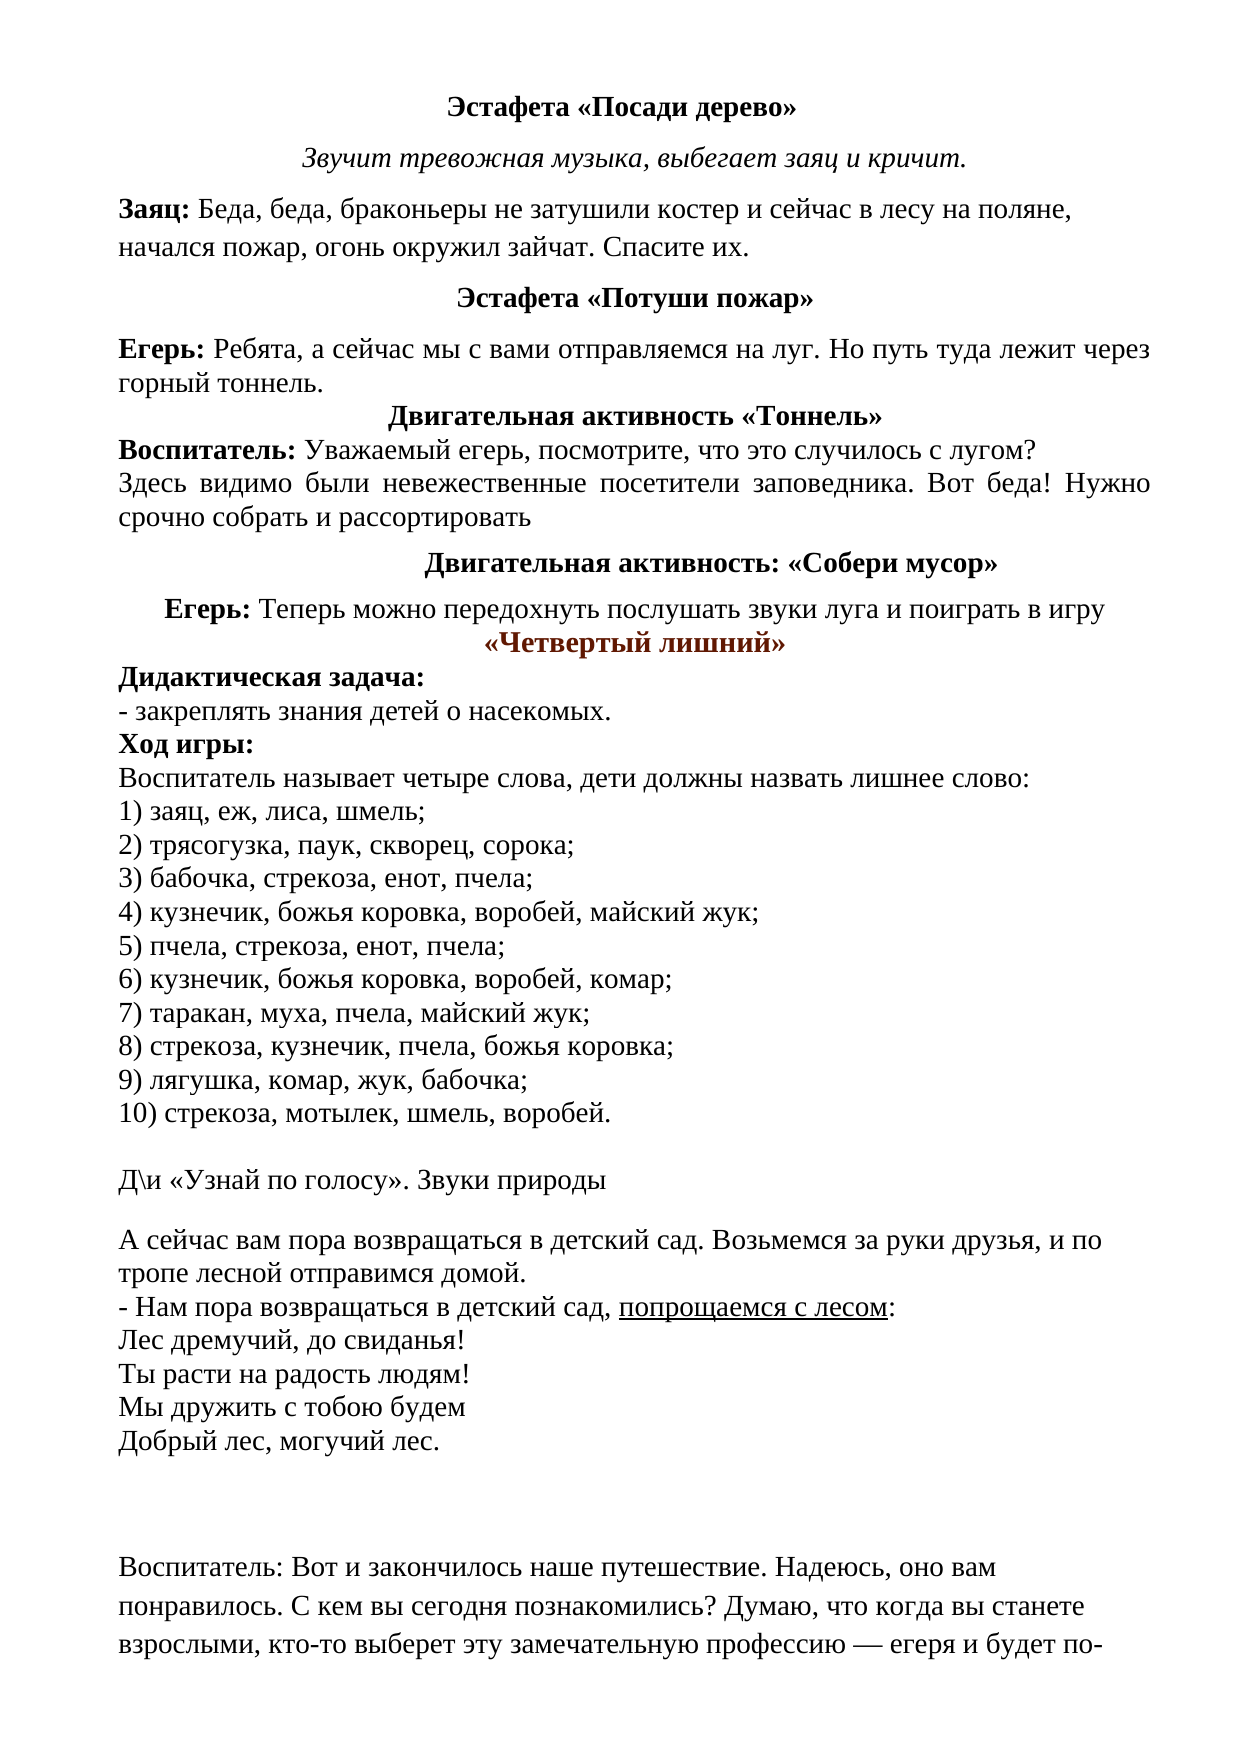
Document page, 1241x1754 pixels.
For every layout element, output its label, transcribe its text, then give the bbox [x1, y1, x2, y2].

text Егерь: Теперь можно передохнуть послушать звуки луга и поиграть в игру «Четвертый лишний» [118, 591, 1152, 659]
text Здесь видимо были невежественные посетители заповедника. Вот беда! Нужно срочно собрать и рассортировать [118, 466, 1152, 533]
text Егерь: Ребята, а сейчас мы с вами отправляемся на луг. Но путь туда лежит через горный тоннель. [118, 331, 1152, 398]
text Эстафета «Посади дерево» [118, 89, 1152, 122]
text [118, 1549, 1152, 1660]
text Двигательная активность: «Собери мусор» [118, 545, 1152, 579]
text Дидактическая задача: - закреплять знания детей о насекомых. Ход игры: Воспитатель называет четыре слова, дети должны назвать лишнее слово: 1) заяц, еж, лиса, шмель; 2) трясогузка, паук, скворец, сорока; 3) бабочка, стрекоза, енот, пчела; 4) кузнечик, божья коровка, воробей, майский жук; 5) пчела, стрекоза, енот, пчела; 6) кузнечик, божья коровка, воробей, комар; 7) таракан, муха, пчела, майский жук; 8) стрекоза, кузнечик, пчела, божья коровка; 9) лягушка, комар, жук, бабочка; 10) стрекоза, мотылек, шмель, воробей. [118, 659, 1152, 1129]
text Ты расти на радость людям! [118, 1356, 1152, 1389]
text Мы дружить с тобою будем [118, 1389, 1152, 1423]
text Двигательная активность «Тоннель» [118, 398, 1152, 432]
text Эстафета «Потуши пожар» [118, 280, 1152, 314]
text Заяц: Беда, беда, браконьеры не затушили костер и сейчас в лесу на поляне, начался пожар, огонь окружил зайчат. Спасите их. [118, 191, 1152, 263]
text - Нам пора возвращаться в детский сад, попрощаемся с лесом: [118, 1289, 1152, 1322]
text Добрый лес, могучий лес. [118, 1423, 1152, 1457]
text Лес дремучий, до свиданья! [118, 1322, 1152, 1356]
text Звучит тревожная музыка, выбегает заяц и кричит. [118, 140, 1152, 173]
text Воспитатель: Уважаемый егерь, посмотрите, что это случилось с лугом? [118, 432, 1152, 466]
text А сейчас вам пора возвращаться в детский сад. Возьмемся за руки друзья, и по тропе лесной отправимся домой. [118, 1222, 1152, 1289]
text Д\и «Узнай по голосу». Звуки природы [118, 1162, 1152, 1196]
